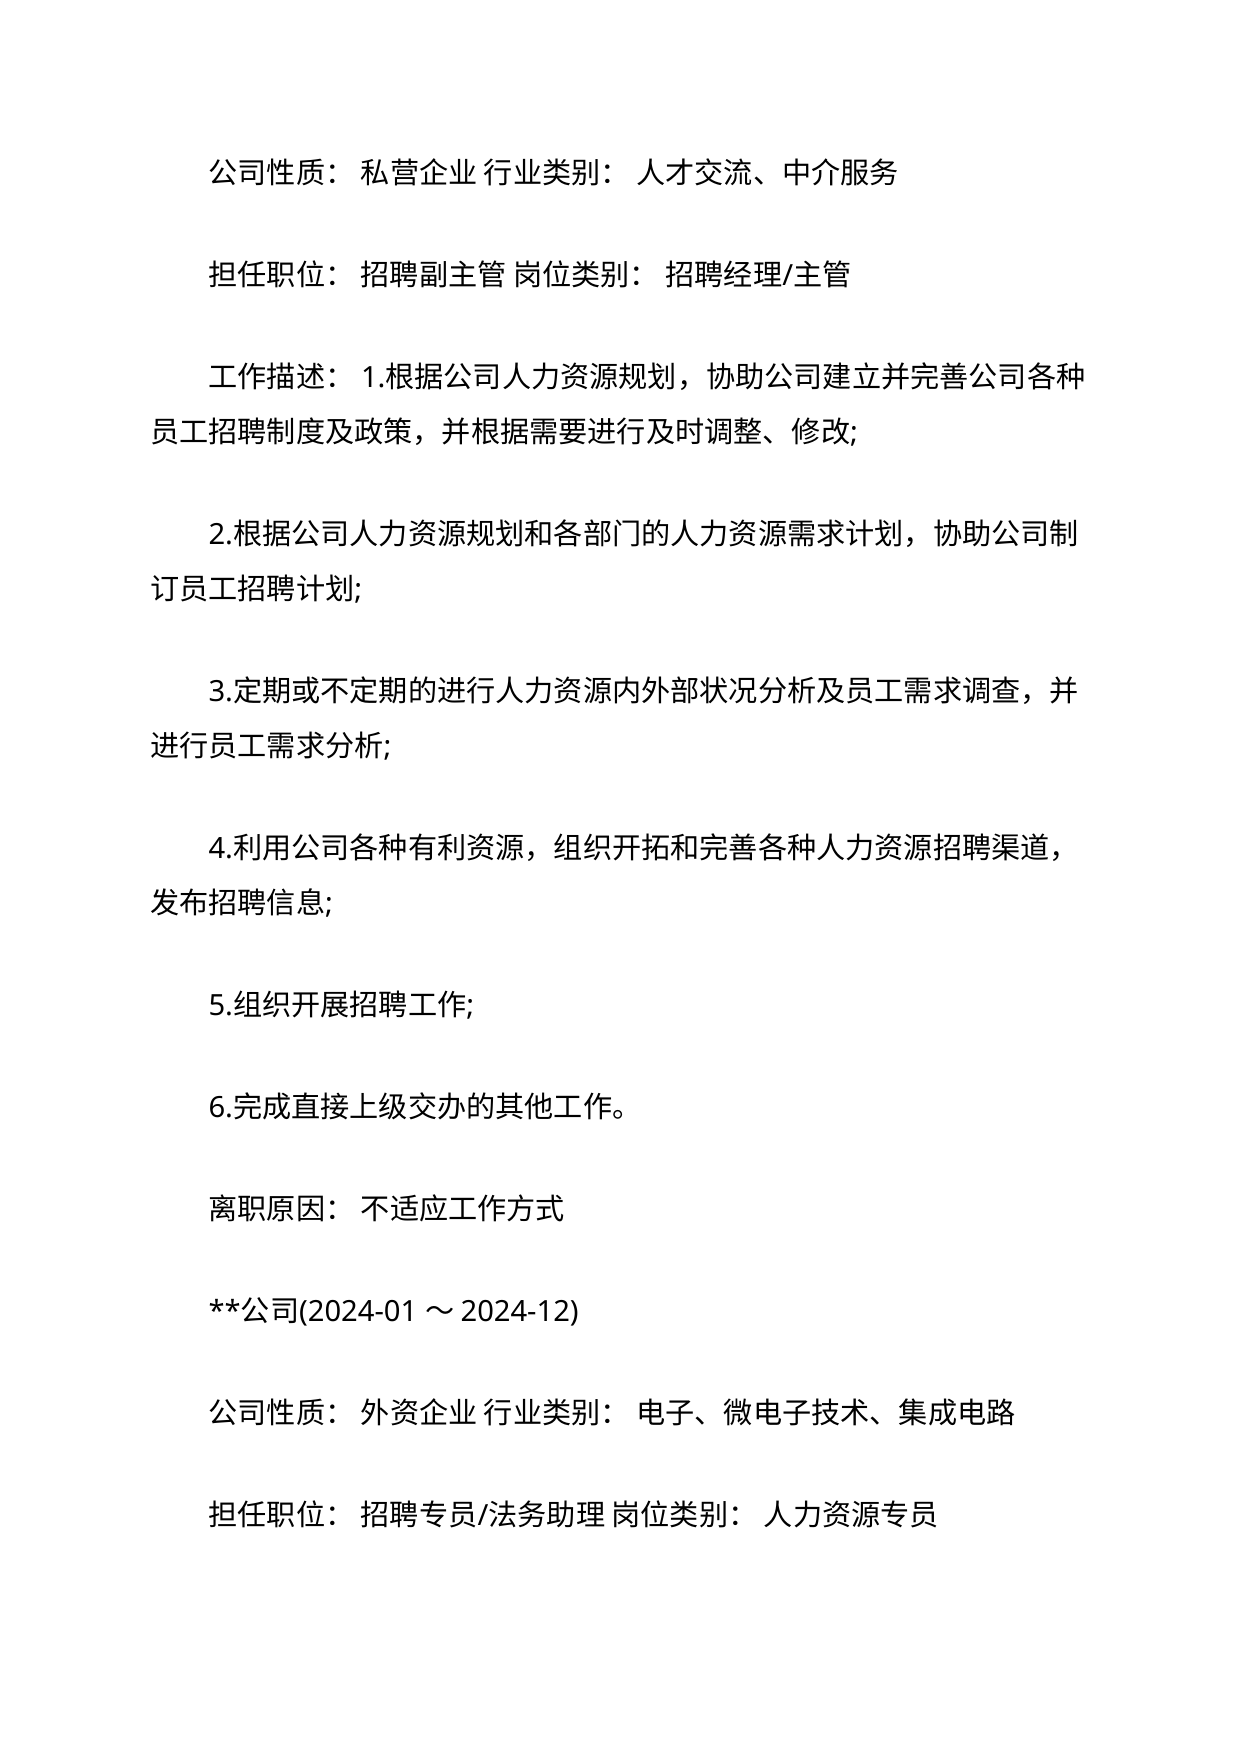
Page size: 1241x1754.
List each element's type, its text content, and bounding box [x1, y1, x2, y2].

text **公司(2024-01 ～ 2024-12) [150, 1287, 1090, 1330]
text 4.利用公司各种有利资源，组织开拓和完善各种人力资源招聘渠道，发布招聘信息; [150, 825, 1090, 922]
text 2.根据公司人力资源规划和各部门的人力资源需求计划，协助公司制订员工招聘计划; [150, 511, 1090, 608]
text 公司性质： 私营企业 行业类别： 人才交流、中介服务 [150, 150, 1090, 192]
text 公司性质： 外资企业 行业类别： 电子、微电子技术、集成电路 [150, 1389, 1090, 1432]
text 3.定期或不定期的进行人力资源内外部状况分析及员工需求调查，并进行员工需求分析; [150, 668, 1090, 765]
text 6.完成直接上级交办的其他工作。 [150, 1084, 1090, 1126]
text 担任职位： 招聘专员/法务助理 岗位类别： 人力资源专员 [150, 1491, 1090, 1533]
text 5.组织开展招聘工作; [150, 982, 1090, 1024]
text 离职原因： 不适应工作方式 [150, 1186, 1090, 1228]
text 担任职位： 招聘副主管 岗位类别： 招聘经理/主管 [150, 252, 1090, 294]
text 工作描述： 1.根据公司人力资源规划，协助公司建立并完善公司各种员工招聘制度及政策，并根据需要进行及时调整、修改; [150, 354, 1090, 451]
